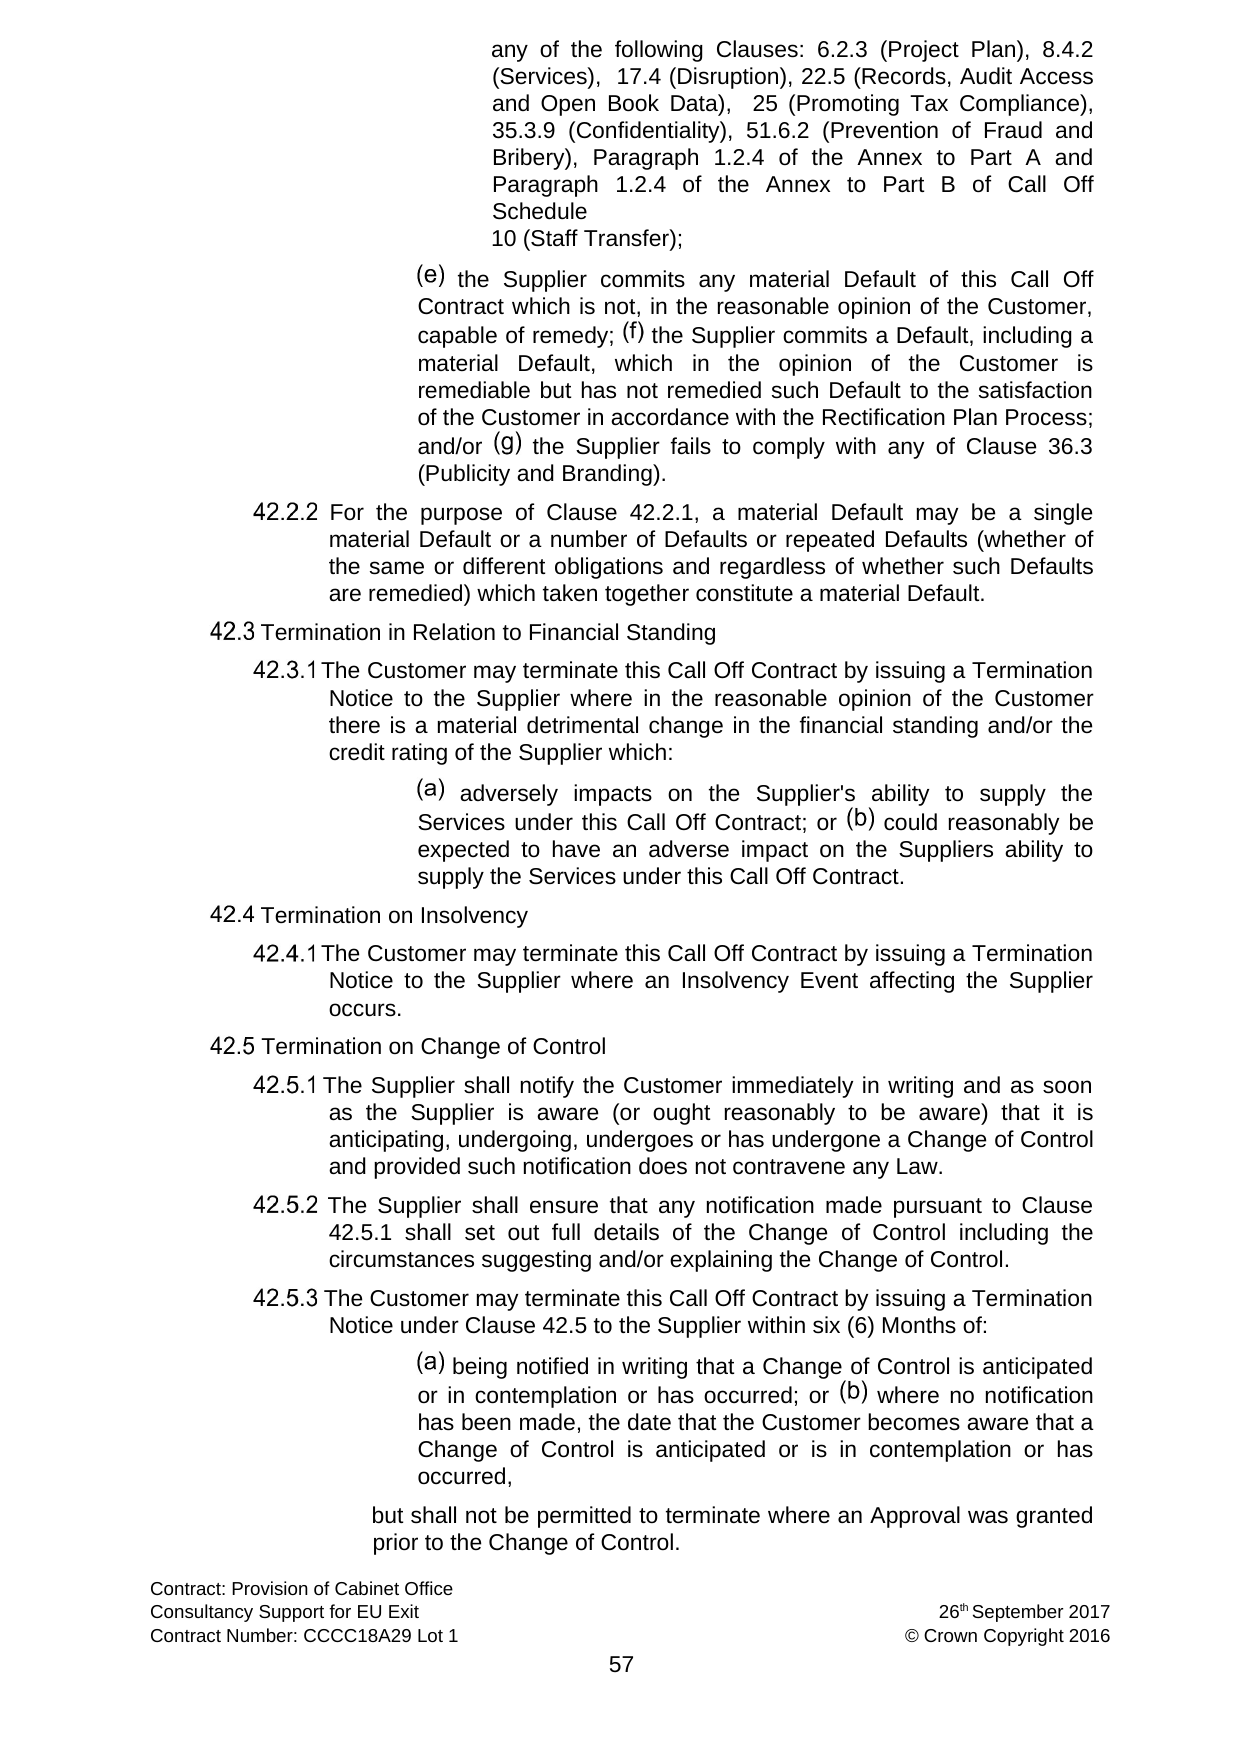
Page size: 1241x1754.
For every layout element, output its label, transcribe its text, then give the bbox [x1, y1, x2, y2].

picture [209, 1035, 255, 1055]
text 10 (Staff Transfer); [491, 225, 1094, 252]
text The Customer may terminate this Call Off Contract by issuing a Termination Notice under Clause 42.5 to the Supplier within six (6) Months of: [253, 1285, 1094, 1338]
picture [846, 806, 875, 831]
text The Supplier shall ensure that any notification made pursuant to Clause 42.5.1 shall set out full details of the Change of Control including the circumstances suggesting and/or explaining the Change of Control. [253, 1192, 1094, 1272]
text any of the following Clauses: 6.2.3 (Project Plan), 8.4.2 (Services), 17.4 (Disruption), 22.5 (Records, Audit Access and Open Book Data), 25 (Promoting Tax Compliance), 35.3.9 (Confidentiality), 51.6.2 (Prevention of Fraud and Bribery), Paragraph 1.2.4 of the Annex to Part A and Paragraph 1.2.4 of the Annex to Part B of Call Off Schedule [491, 36, 1094, 224]
text The Supplier shall notify the Customer immediately in writing and as soon as the Supplier is aware (or ought reasonably to be aware) that it is anticipating, undergoing, undergoes or has undergone a Change of Control and provided such notification does not contravene any Law. [253, 1072, 1094, 1179]
text Termination on Change of Control [209, 1033, 1094, 1059]
picture [493, 430, 522, 455]
picture [416, 777, 445, 801]
picture [209, 621, 255, 641]
text adversely impacts on the Supplier's ability to supply the Services under this Call Off Contract; or could reasonably be expected to have an adverse impact on the Suppliers ability to supply the Services under this Call Off Contract. [416, 777, 1094, 889]
picture [622, 320, 644, 344]
text the Supplier commits any material Default of this Call Off Contract which is not, in the reasonable opinion of the Customer, capable of remedy; the Supplier commits a Default, including a material Default, which in the opinion of the Customer is remediable but has not remedied such Default to the satisfaction of the Customer in accordance with the Rectification Plan Process; and/or the Supplier fails to comply with any of Clause 36.3 (Publicity and Branding). [416, 264, 1094, 486]
picture [252, 659, 315, 679]
text but shall not be permitted to terminate where an Approval was granted prior to the Change of Control. [371, 1502, 1094, 1555]
text The Customer may terminate this Call Off Contract by issuing a Termination Notice to the Supplier where in the reasonable opinion of the Customer there is a material detrimental change in the financial standing and/or the credit rating of the Supplier which: [253, 657, 1094, 765]
picture [252, 943, 315, 962]
picture [252, 1074, 315, 1094]
text For the purpose of Clause 42.2.1, a material Default may be a single material Default or a number of Defaults or repeated Defaults (whether of the same or different obligations and regardless of whether such Defaults are remedied) which taken together constitute a material Default. [253, 499, 1094, 606]
picture [416, 264, 445, 288]
picture [839, 1380, 868, 1404]
picture [252, 1194, 318, 1214]
text Termination on Insolvency [209, 902, 1094, 928]
picture [252, 1287, 318, 1307]
picture [209, 904, 255, 923]
text being notified in writing that a Change of Control is anticipated or in contemplation or has occurred; or where no notification has been made, the date that the Customer becomes aware that a Change of Control is anticipated or is in contemplation or has occurred, [416, 1351, 1094, 1489]
text The Customer may terminate this Call Off Contract by issuing a Termination Notice to the Supplier where an Insolvency Event affecting the Supplier occurs. [253, 940, 1094, 1021]
picture [252, 501, 318, 521]
text Termination in Relation to Financial Standing [209, 619, 1094, 645]
picture [416, 1350, 445, 1375]
